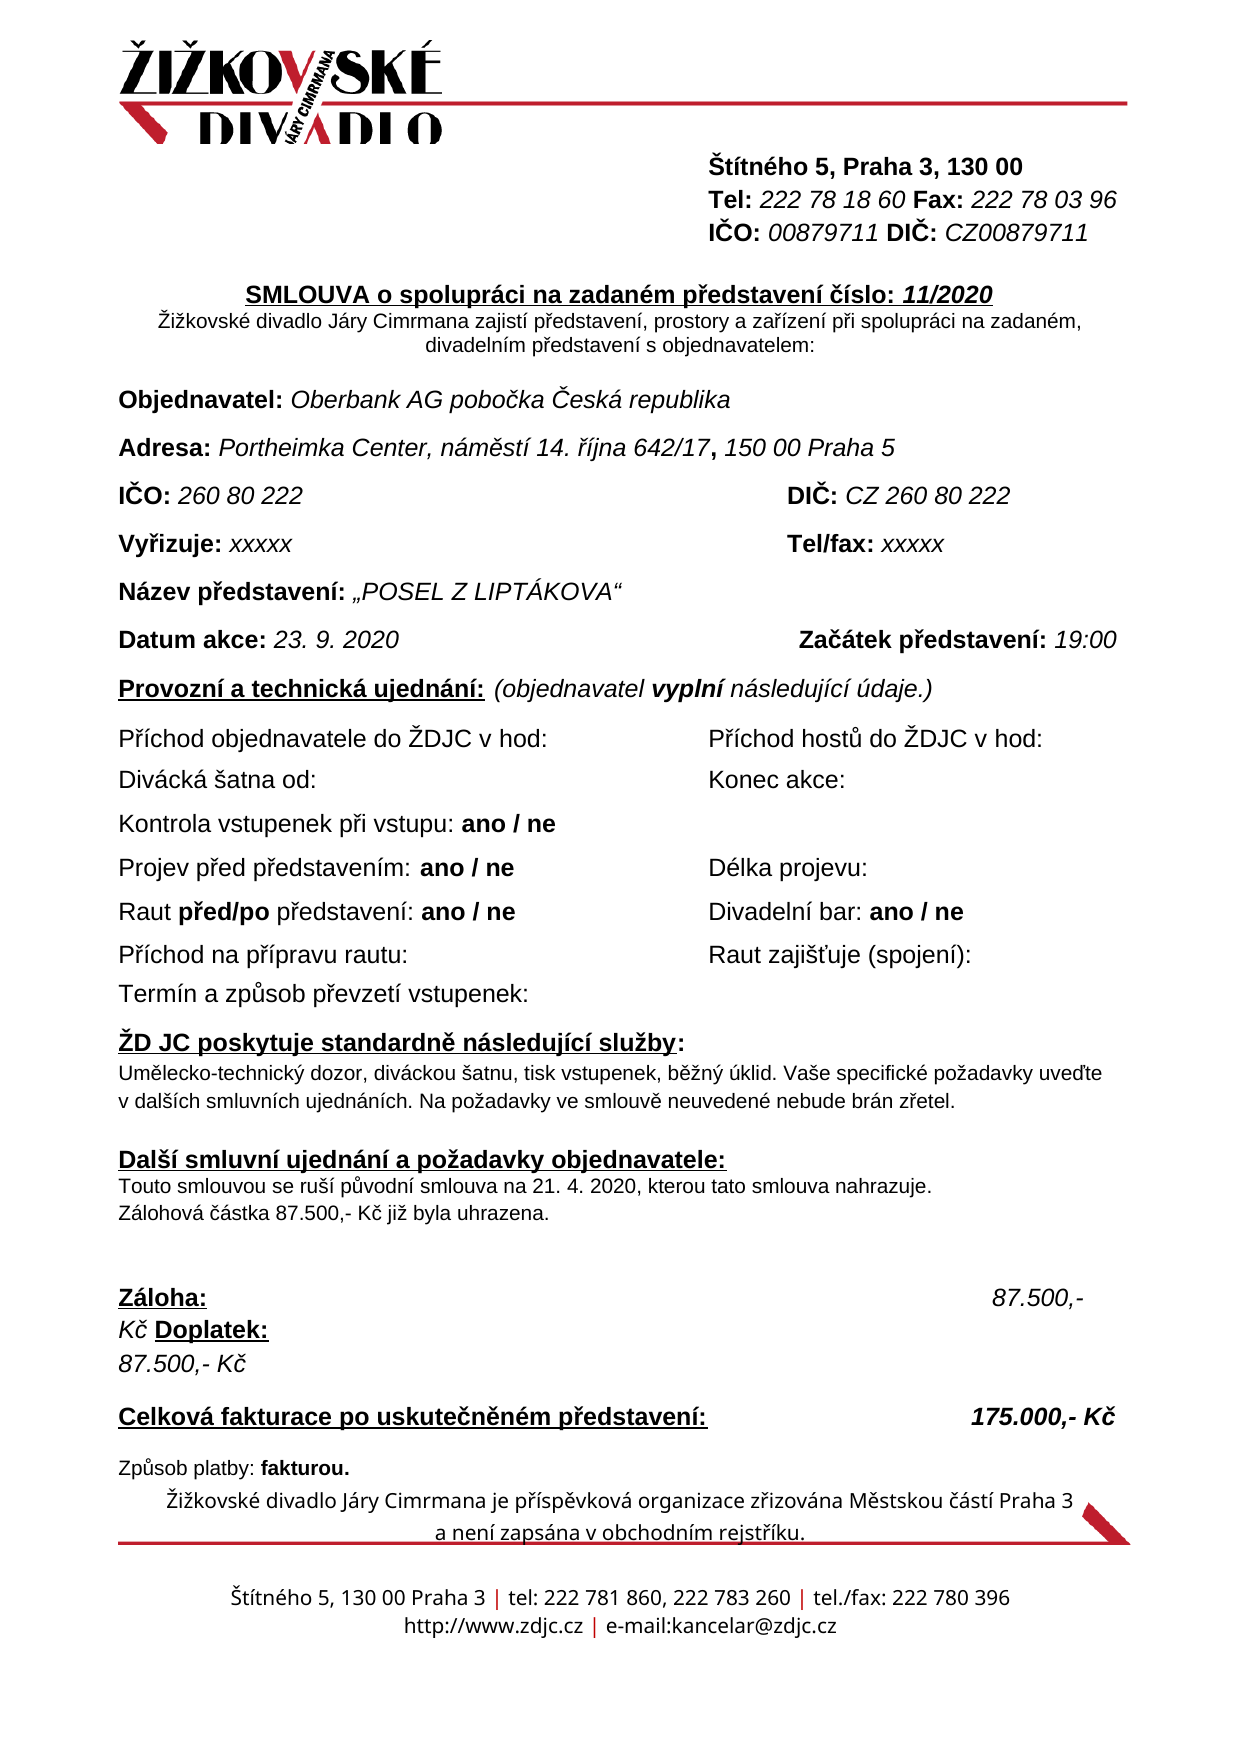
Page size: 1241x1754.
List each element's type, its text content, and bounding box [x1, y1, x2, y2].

text Termín a způsob převzetí vstupenek: [118, 978, 1122, 1007]
text Zálohová částka 87.500,- Kč již byla uhrazena. [118, 1201, 1122, 1225]
text Tel: 222 78 18 60 Fax: 222 78 03 96 [708, 185, 1122, 214]
text Divácká šatna od: Konec akce: [118, 765, 1122, 794]
text Datum akce: 23. 9. 2020 Začátek představení: 19:00 [118, 625, 1122, 654]
text Touto smlouvou se ruší původní smlouva na 21. 4. 2020, kterou tato smlouva nahrazuje. [118, 1174, 1122, 1198]
text Žižkovské divadlo Járy Cimrmana zajistí představení, prostory a zařízení při spolupráci na zadaném, divadelním představení s objednavatelem: [118, 309, 1122, 357]
text Adresa: Portheimka Center, náměstí 14. října 642/17, 150 00 Praha 5 [118, 433, 1122, 462]
text Provozní a technická ujednání: (objednavatel vyplní následující údaje.) [118, 674, 1122, 703]
text ŽD JC poskytuje standardně následující služby: [118, 1028, 1122, 1057]
subtitle Další smluvní ujednání a požadavky objednavatele: [118, 1145, 1122, 1174]
text Příchod na přípravu rautu: Raut zajišťuje (spojení): [118, 940, 1122, 969]
picture [118, 40, 1127, 143]
text Projev před představením: ano / ne Délka projevu: [118, 853, 1122, 882]
text Záloha: 87.500,- Kč Doplatek: 87.500,- Kč [118, 1282, 1122, 1377]
text Kontrola vstupenek při vstupu: ano / ne [118, 809, 1122, 838]
text Štítného 5, Praha 3, 130 00 [634, 143, 1122, 181]
text Raut před/po představení: ano / ne Divadelní bar: ano / ne [118, 897, 1122, 926]
text IČO: 260 80 222 DIČ: CZ 260 80 222 [118, 481, 1122, 510]
text Umělecko-technický dozor, diváckou šatnu, tisk vstupenek, běžný úklid. Vaše specifické požadavky uveďte v dalších smluvních ujednáních. Na požadavky ve smlouvě neuvedené nebude brán zřetel. [118, 1061, 1122, 1113]
text Vyřizuje: xxxxx Tel/fax: xxxxx [118, 529, 1122, 558]
text Celková fakturace po uskutečněném představení: 175.000,- Kč [118, 1402, 1122, 1431]
picture [118, 1502, 1131, 1545]
text Objednavatel: Oberbank AG pobočka Česká republika [118, 385, 1122, 414]
text Způsob platby: fakturou. [118, 1456, 1122, 1480]
text Název představení: „POSEL Z LIPTÁKOVA“ [118, 577, 1122, 606]
subtitle SMLOUVA o spolupráci na zadaném představení číslo: 11/2020 [118, 280, 1122, 309]
text IČO: 00879711 DIČ: CZ00879711 [634, 218, 1122, 247]
text Příchod objednavatele do ŽDJC v hod: Příchod hostů do ŽDJC v hod: [118, 724, 1122, 764]
